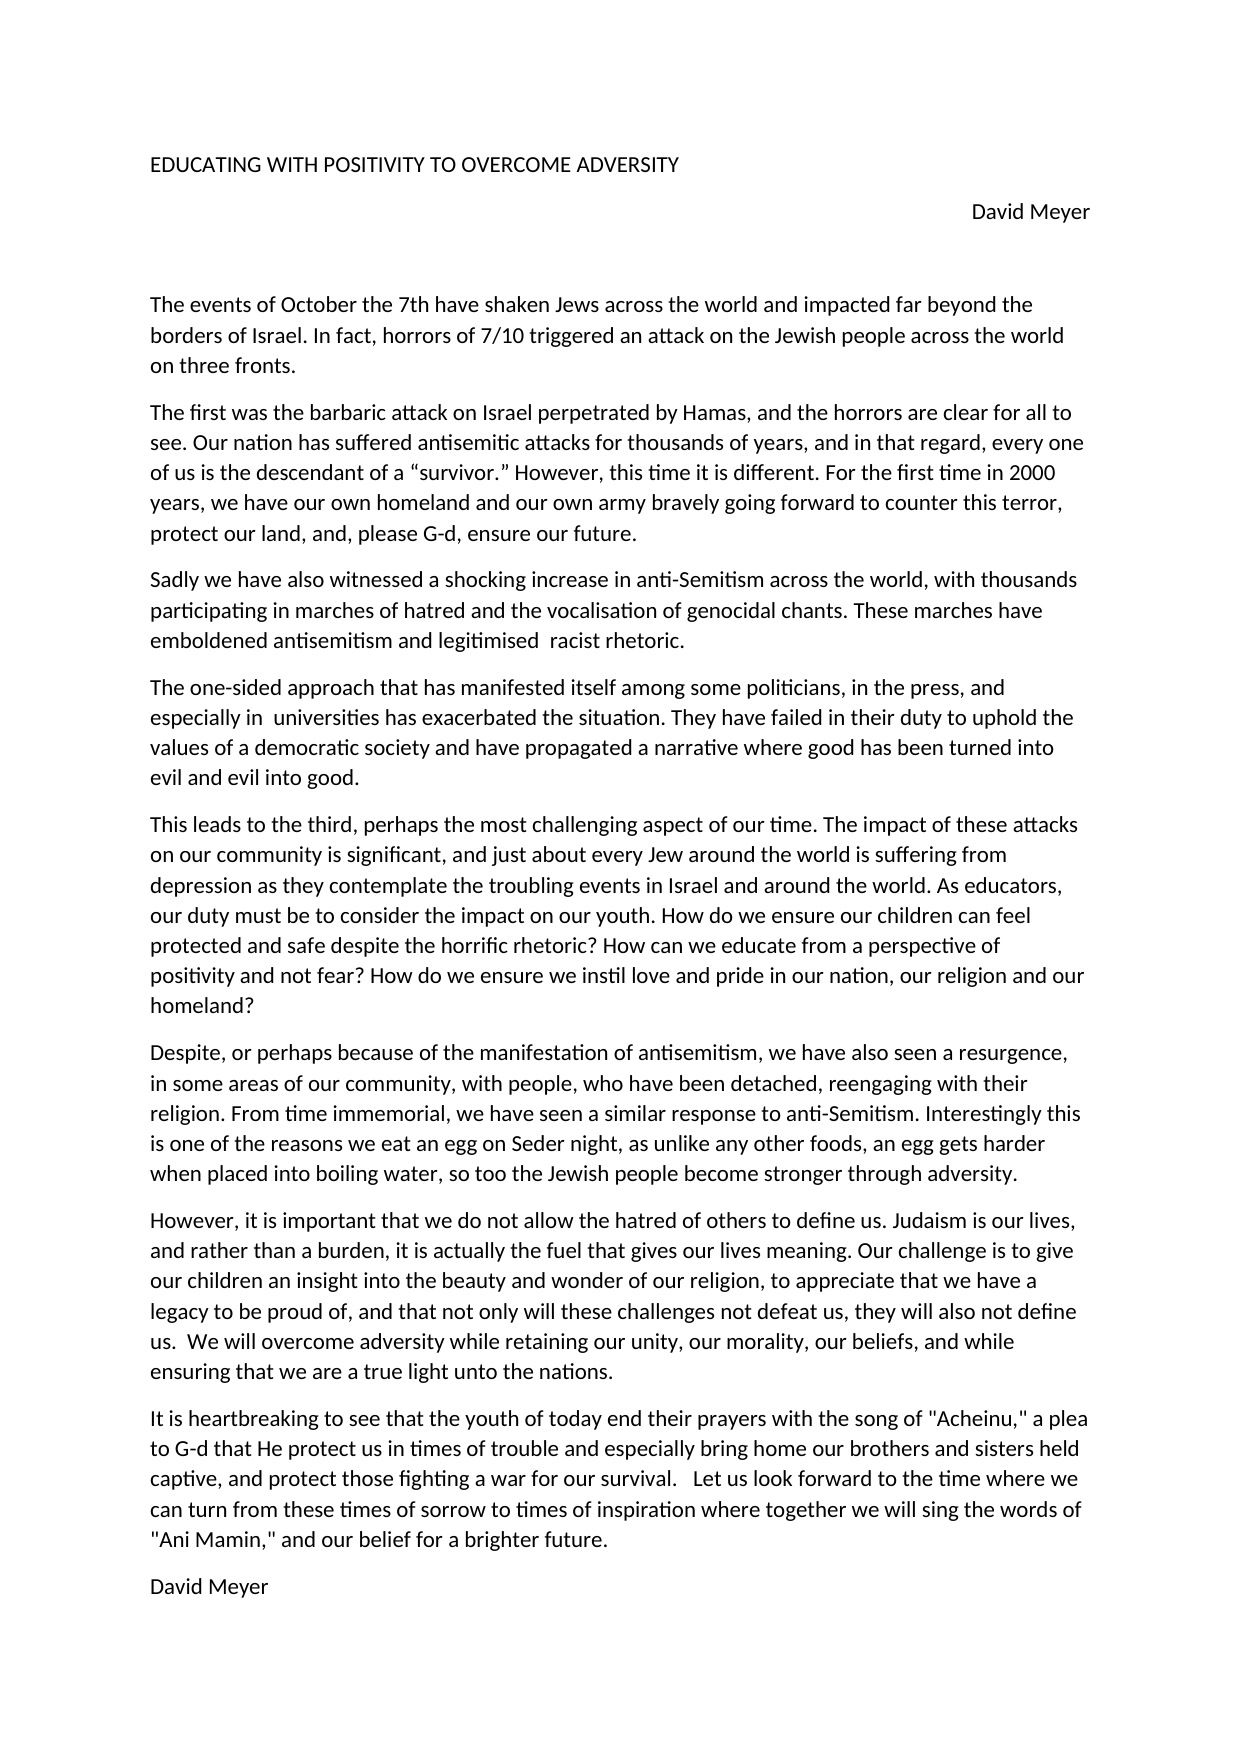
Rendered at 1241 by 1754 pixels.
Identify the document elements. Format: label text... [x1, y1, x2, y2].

text David Meyer [150, 1572, 1090, 1600]
text It is heartbreaking to see that the youth of today end their prayers with the song of "Acheinu," a plea to G-d that He protect us in times of trouble and especially bring home our brothers and sisters held captive, and protect those fighting a war for our survival. Let us look forward to the time where we can turn from these times of sorrow to times of inspiration where together we will sing the words of "Ani Mamin," and our belief for a brighter future. [150, 1404, 1090, 1553]
text This leads to the third, perhaps the most challenging aspect of our time. The impact of these attacks on our community is significant, and just about every Jew around the world is suffering from depression as they contemplate the troubling events in Israel and around the world. As educators, our duty must be to consider the impact on our youth. How do we ensure our children can feel protected and safe despite the horrific rhetoric? How can we educate from a perspective of positivity and not fear? How do we ensure we instil love and pride in our nation, our religion and our homeland? [150, 810, 1090, 1020]
text David Meyer [150, 197, 1090, 225]
text EDUCATING WITH POSITIVITY TO OVERCOME ADVERSITY [150, 150, 1090, 178]
text Sadly we have also witnessed a shocking increase in anti-Semitism across the world, with thousands participating in marches of hatred and the vocalisation of genocidal chants. These marches have emboldened antisemitism and legitimised racist rhetoric. [150, 566, 1090, 654]
text The events of October the 7th have shaken Jews across the world and impacted far beyond the borders of Israel. In fact, horrors of 7/10 triggered an attack on the Jewish people across the world on three fronts. [150, 291, 1090, 379]
text The one-sided approach that has manifested itself among some politicians, in the press, and especially in universities has exacerbated the situation. They have failed in their duty to uphold the values of a democratic society and have propagated a narrative where good has been turned into evil and evil into good. [150, 673, 1090, 792]
text However, it is important that we do not allow the hatred of others to define us. Judaism is our lives, and rather than a burden, it is actually the fuel that gives our lives meaning. Our challenge is to give our children an insight into the beauty and wonder of our religion, to appreciate that we have a legacy to be proud of, and that not only will these challenges not defeat us, they will also not define us. We will overcome adversity while retaining our unity, our morality, our beliefs, and while ensuring that we are a true light unto the nations. [150, 1206, 1090, 1385]
text Despite, or perhaps because of the manifestation of antisemitism, we have also seen a resurgence, in some areas of our community, with people, who have been detached, reengaging with their religion. From time immemorial, we have seen a similar response to anti-Semitism. Interestingly this is one of the reasons we eat an egg on Seder night, as unlike any other foods, an egg gets harder when placed into boiling water, so too the Jewish people become stronger through adversity. [150, 1038, 1090, 1187]
text The first was the barbaric attack on Israel perpetrated by Hamas, and the horrors are clear for all to see. Our nation has suffered antisemitic attacks for thousands of years, and in that regard, every one of us is the descendant of a “survivor.” However, this time it is different. For the first time in 2000 years, we have our own homeland and our own army bravely going forward to counter this terror, protect our land, and, please G-d, ensure our future. [150, 398, 1090, 547]
